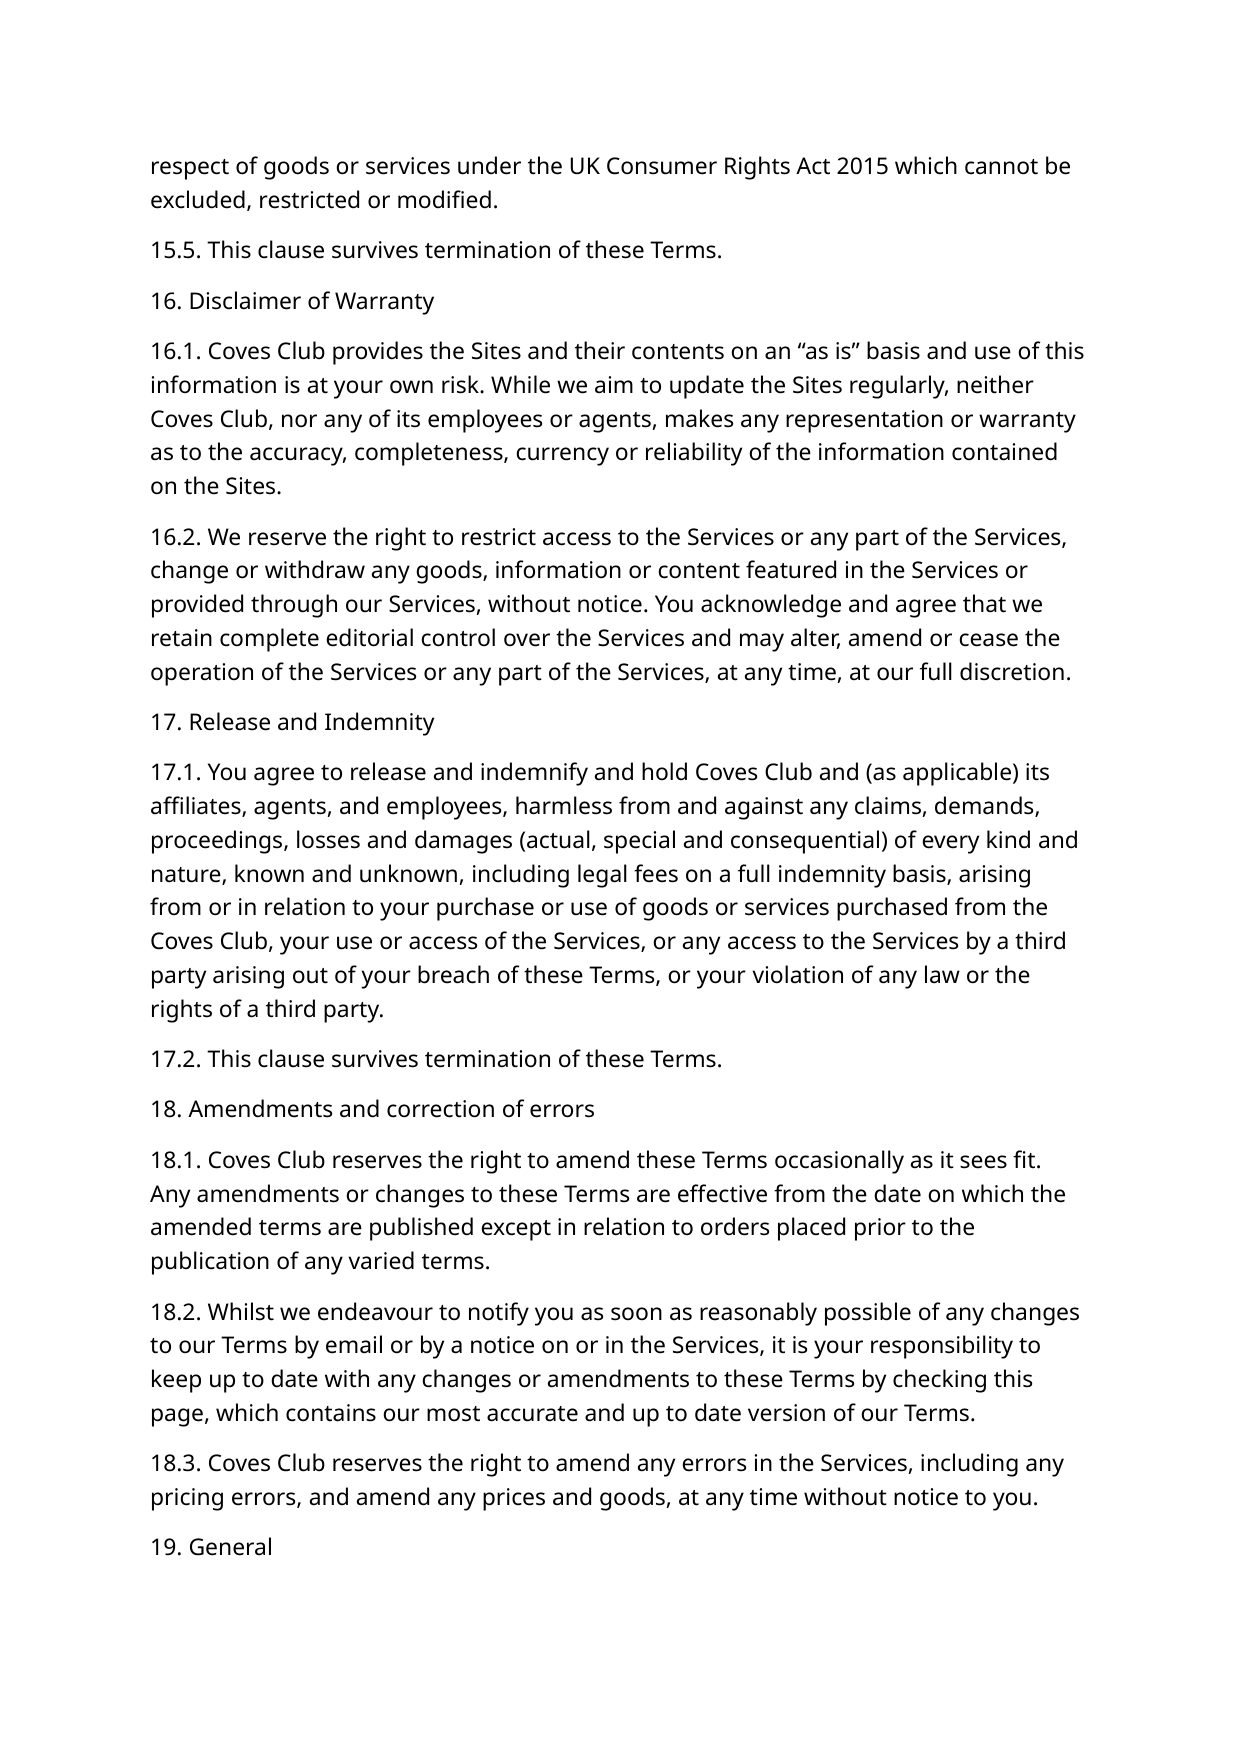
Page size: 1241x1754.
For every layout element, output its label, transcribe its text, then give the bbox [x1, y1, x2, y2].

text 17.2. This clause survives termination of these Terms. [150, 1043, 1090, 1074]
text 15.5. This clause survives termination of these Terms. [150, 234, 1090, 265]
text 18. Amendments and correction of errors [150, 1093, 1090, 1124]
text 16.2. We reserve the right to restrict access to the Services or any part of the Services, change or withdraw any goods, information or content featured in the Services or provided through our Services, without notice. You acknowledge and agree that we retain complete editorial control over the Services and may alter, amend or cease the operation of the Services or any part of the Services, at any time, at our full discretion. [150, 520, 1090, 687]
text 19. General [150, 1531, 1090, 1562]
text 17. Release and Indemnity [150, 706, 1090, 737]
text 16. Disclaimer of Warranty [150, 284, 1090, 316]
text 16.1. Coves Club provides the Sites and their contents on an “as is” basis and use of this information is at your own risk. While we aim to update the Sites regularly, neither Coves Club, nor any of its employees or agents, makes any representation or warranty as to the accuracy, completeness, currency or reliability of the information contained on the Sites. [150, 335, 1090, 501]
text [150, 150, 1090, 215]
text 18.3. Coves Club reserves the right to amend any errors in the Services, including any pricing errors, and amend any prices and goods, at any time without notice to you. [150, 1447, 1090, 1512]
text 17.1. You agree to release and indemnify and hold Coves Club and (as applicable) its affiliates, agents, and employees, harmless from and against any claims, demands, proceedings, losses and damages (actual, special and consequential) of every kind and nature, known and unknown, including legal fees on a full indemnity basis, arising from or in relation to your purchase or use of goods or services purchased from the Coves Club, your use or access of the Services, or any access to the Services by a third party arising out of your breach of these Terms, or your violation of any law or the rights of a third party. [150, 756, 1090, 1024]
text 18.1. Coves Club reserves the right to amend these Terms occasionally as it sees fit. Any amendments or changes to these Terms are effective from the date on which the amended terms are published except in relation to orders placed prior to the publication of any varied terms. [150, 1144, 1090, 1276]
text 18.2. Whilst we endeavour to notify you as soon as reasonably possible of any changes to our Terms by email or by a notice on or in the Services, it is your responsibility to keep up to date with any changes or amendments to these Terms by checking this page, which contains our most accurate and up to date version of our Terms. [150, 1295, 1090, 1428]
